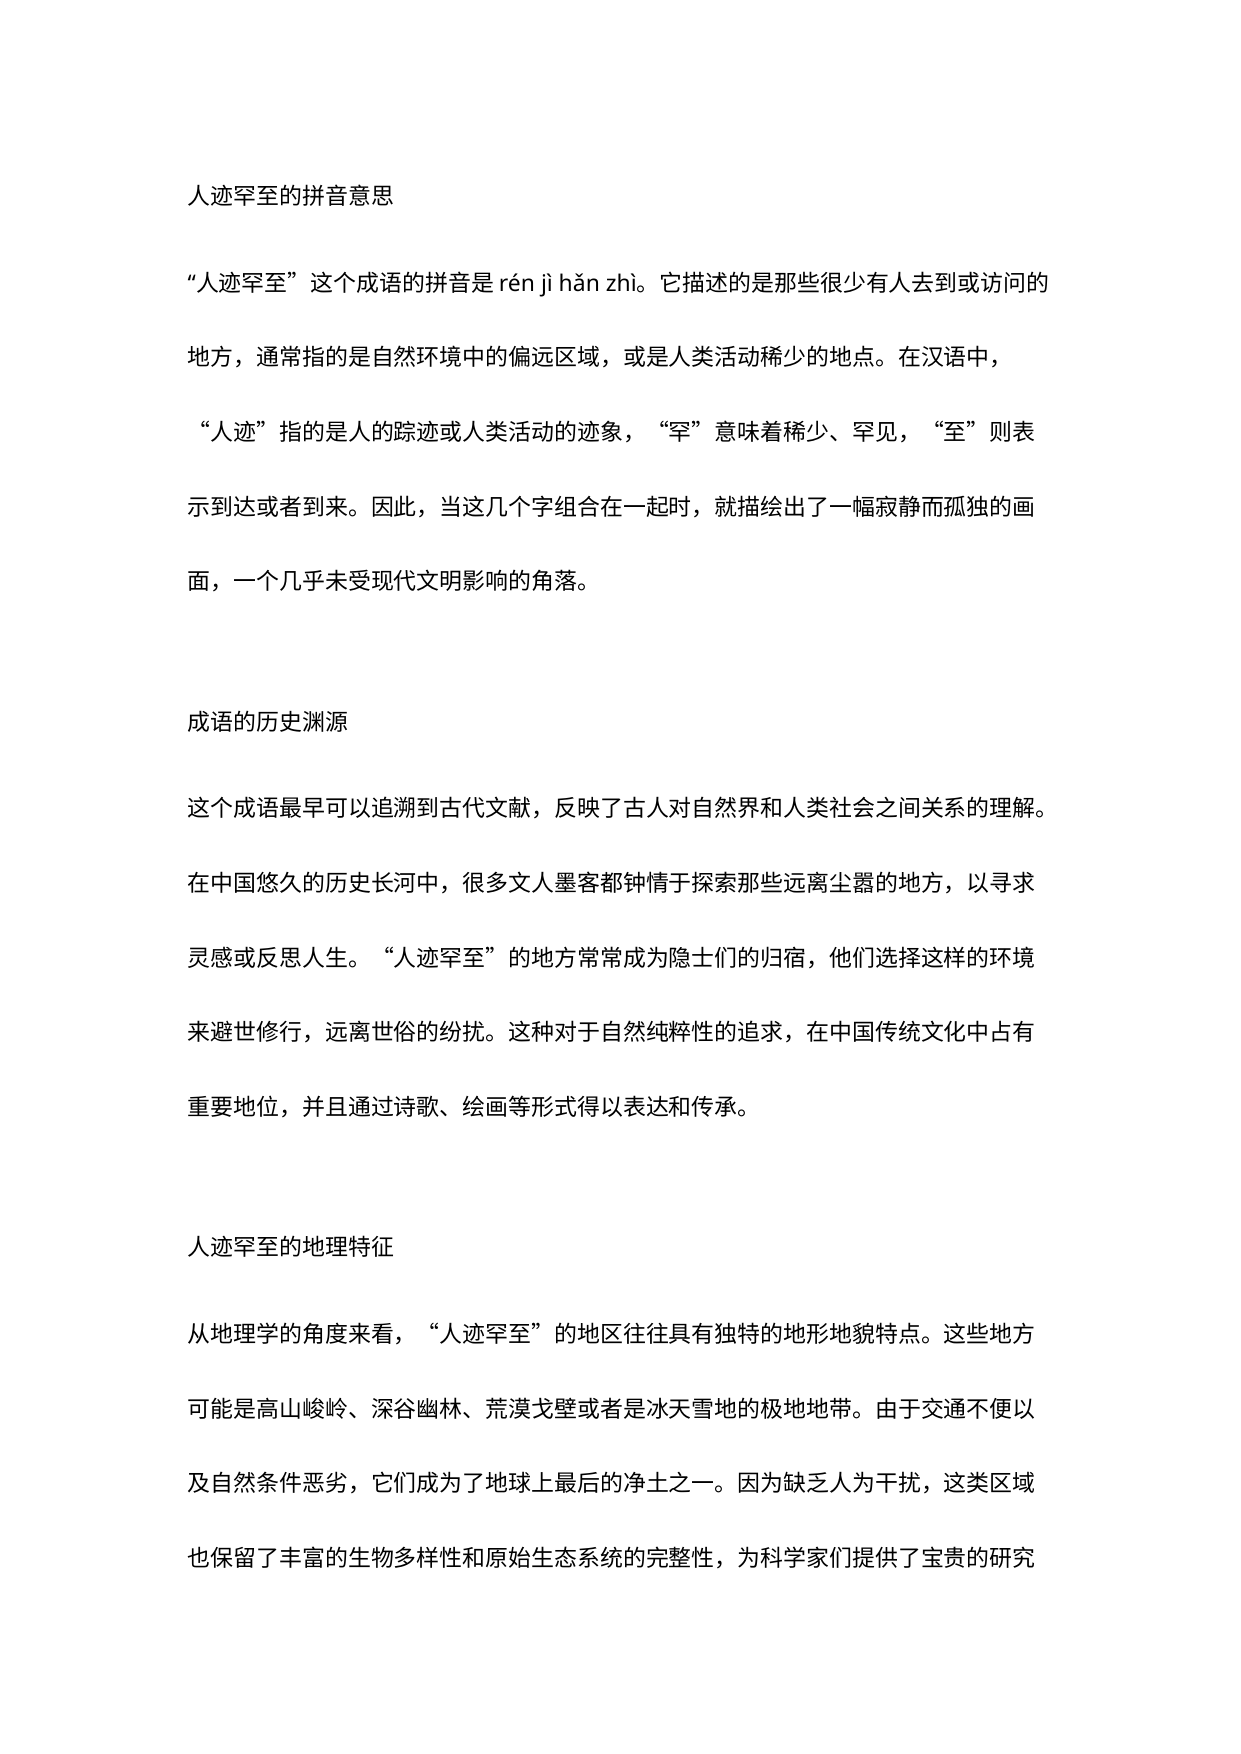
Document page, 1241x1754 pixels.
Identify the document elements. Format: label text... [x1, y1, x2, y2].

text 人迹罕至的拼音意思 [187, 162, 1053, 227]
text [187, 1300, 1053, 1589]
text 这个成语最早可以追溯到古代文献，反映了古人对自然界和人类社会之间关系的理解。在中国悠久的历史长河中，很多文人墨客都钟情于探索那些远离尘嚣的地方，以寻求灵感或反思人生。“人迹罕至”的地方常常成为隐士们的归宿，他们选择这样的环境来避世修行，远离世俗的纷扰。这种对于自然纯粹性的追求，在中国传统文化中占有重要地位，并且通过诗歌、绘画等形式得以表达和传承。 [187, 774, 1053, 1138]
text “人迹罕至”这个成语的拼音是 rén jì hǎn zhì。它描述的是那些很少有人去到或访问的地方，通常指的是自然环境中的偏远区域，或是人类活动稀少的地点。在汉语中，“人迹”指的是人的踪迹或人类活动的迹象，“罕”意味着稀少、罕见，“至”则表示到达或者到来。因此，当这几个字组合在一起时，就描绘出了一幅寂静而孤独的画面，一个几乎未受现代文明影响的角落。 [187, 248, 1053, 612]
text 成语的历史渊源 [187, 688, 1053, 753]
text 人迹罕至的地理特征 [187, 1213, 1053, 1278]
